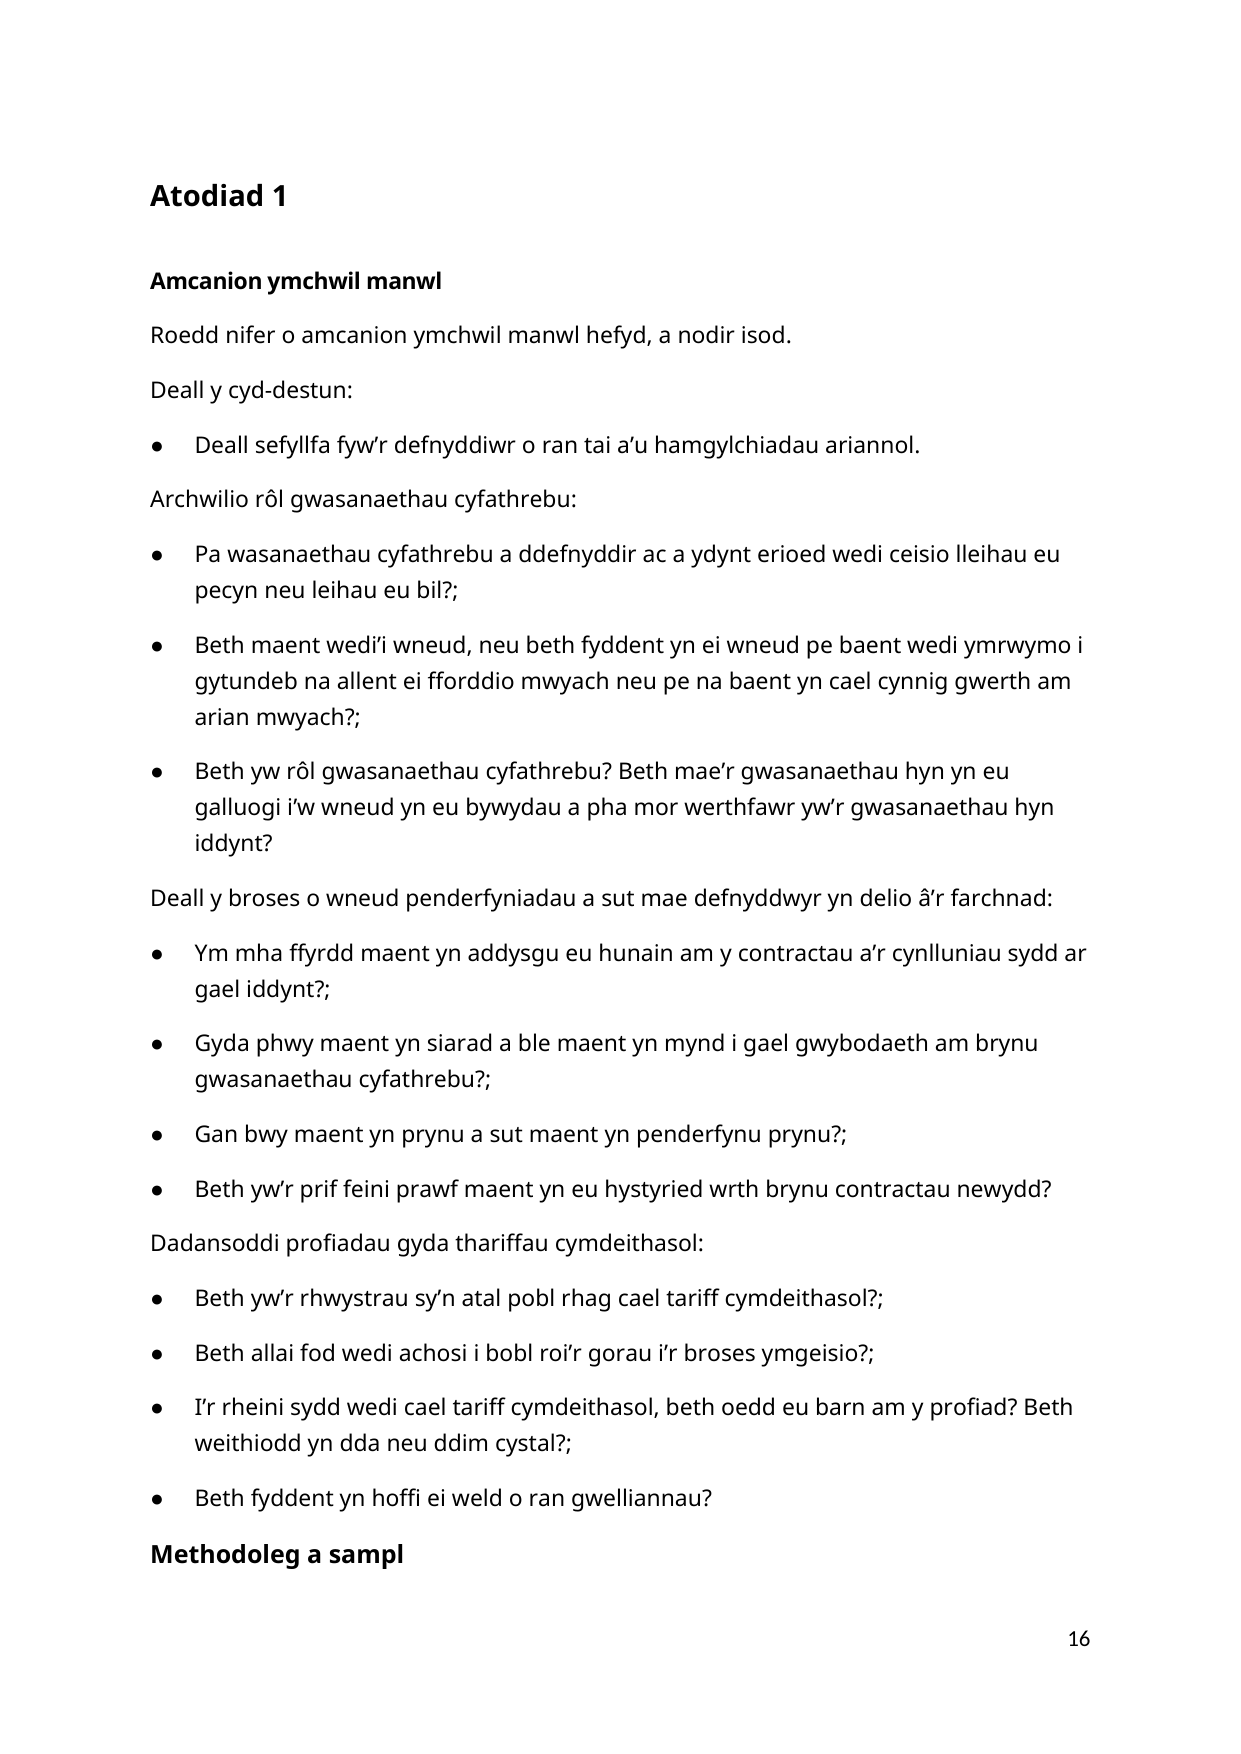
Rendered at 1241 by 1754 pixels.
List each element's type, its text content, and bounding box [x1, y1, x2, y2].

subtitle Amcanion ymchwil manwl [150, 265, 1090, 296]
text Gyda phwy maent yn siarad a ble maent yn mynd i gael gwybodaeth am brynu gwasanaethau cyfathrebu?; [150, 1027, 1090, 1094]
text Roedd nifer o amcanion ymchwil manwl hefyd, a nodir isod. [150, 319, 1090, 351]
text Beth yw rôl gwasanaethau cyfathrebu? Beth mae’r gwasanaethau hyn yn eu galluogi i’w wneud yn eu bywydau a pha mor werthfawr yw’r gwasanaethau hyn iddynt? [150, 755, 1090, 858]
text Beth yw’r prif feini prawf maent yn eu hystyried wrth brynu contractau newydd? [150, 1172, 1090, 1204]
text I’r rheini sydd wedi cael tariff cymdeithasol, beth oedd eu barn am y profiad? Beth weithiodd yn dda neu ddim cystal?; [150, 1391, 1090, 1458]
list Methodoleg a sampl [150, 1537, 1090, 1571]
text Beth yw’r rhwystrau sy’n atal pobl rhag cael tariff cymdeithasol?; [150, 1282, 1090, 1313]
text Gan bwy maent yn prynu a sut maent yn penderfynu prynu?; [150, 1118, 1090, 1149]
subtitle Atodiad 1 [150, 175, 1090, 215]
text Beth fyddent yn hoffi ei weld o ran gwelliannau? [150, 1482, 1090, 1513]
text Deall y broses o wneud penderfyniadau a sut mae defnyddwyr yn delio â’r farchnad: [150, 882, 1090, 913]
text Pa wasanaethau cyfathrebu a ddefnyddir ac a ydynt erioed wedi ceisio lleihau eu pecyn neu leihau eu bil?; [150, 538, 1090, 605]
text Beth maent wedi’i wneud, neu beth fyddent yn ei wneud pe baent wedi ymrwymo i gytundeb na allent ei fforddio mwyach neu pe na baent yn cael cynnig gwerth am arian mwyach?; [150, 629, 1090, 732]
text Deall y cyd-destun: [150, 374, 1090, 405]
text Ym mha ffyrdd maent yn addysgu eu hunain am y contractau a’r cynlluniau sydd ar gael iddynt?; [150, 937, 1090, 1004]
text Deall sefyllfa fyw’r defnyddiwr o ran tai a’u hamgylchiadau ariannol. [150, 429, 1090, 460]
text Archwilio rôl gwasanaethau cyfathrebu: [150, 483, 1090, 515]
text Dadansoddi profiadau gyda thariffau cymdeithasol: [150, 1227, 1090, 1258]
text Beth allai fod wedi achosi i bobl roi’r gorau i’r broses ymgeisio?; [150, 1337, 1090, 1368]
